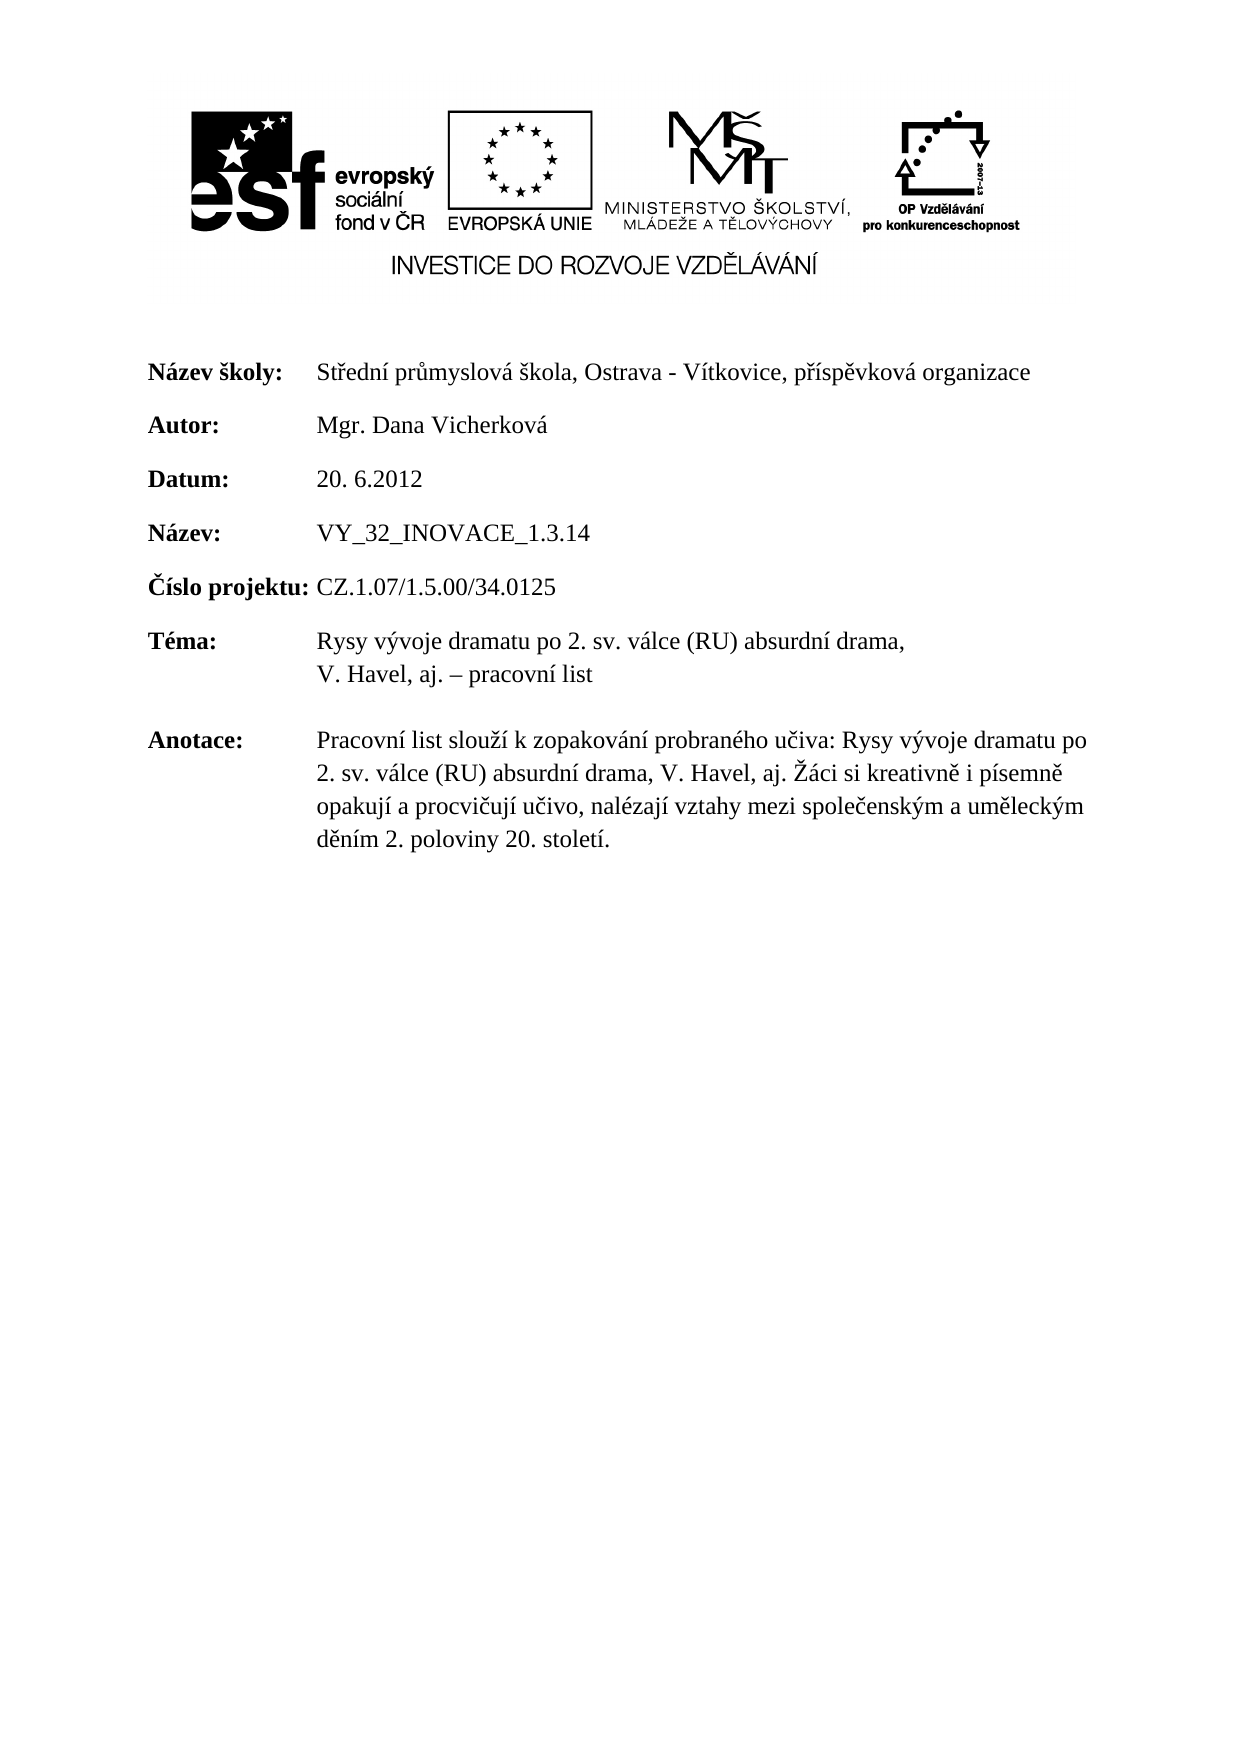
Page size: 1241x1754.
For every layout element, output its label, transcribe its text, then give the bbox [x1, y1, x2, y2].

text Anotace: Pracovní list slouží k zopakování probraného učiva: Rysy vývoje dramatu po 2. sv. válce (RU) absurdní drama, V. Havel, aj. Žáci si kreativně i písemně opakují a procvičují učivo, nalézají vztahy mezi společenským a uměleckým děním 2. poloviny 20. století. [148, 725, 1093, 853]
text Téma: Rysy vývoje dramatu po 2. sv. válce (RU) absurdní drama, [148, 626, 1093, 654]
text Datum: 20. 6.2012 [148, 464, 1093, 493]
text V. Havel, aj. – pracovní list [148, 659, 1093, 688]
text Autor: Mgr. Dana Vicherková [148, 410, 1093, 439]
text Název: VY_32_INOVACE_1.3.14 [148, 518, 1093, 547]
text Číslo projektu: CZ.1.07/1.5.00/34.0125 [148, 572, 1093, 601]
picture [147, 73, 1076, 304]
text Název školy: Střední průmyslová škola, Ostrava - Vítkovice, příspěvková organizace [148, 357, 1093, 385]
